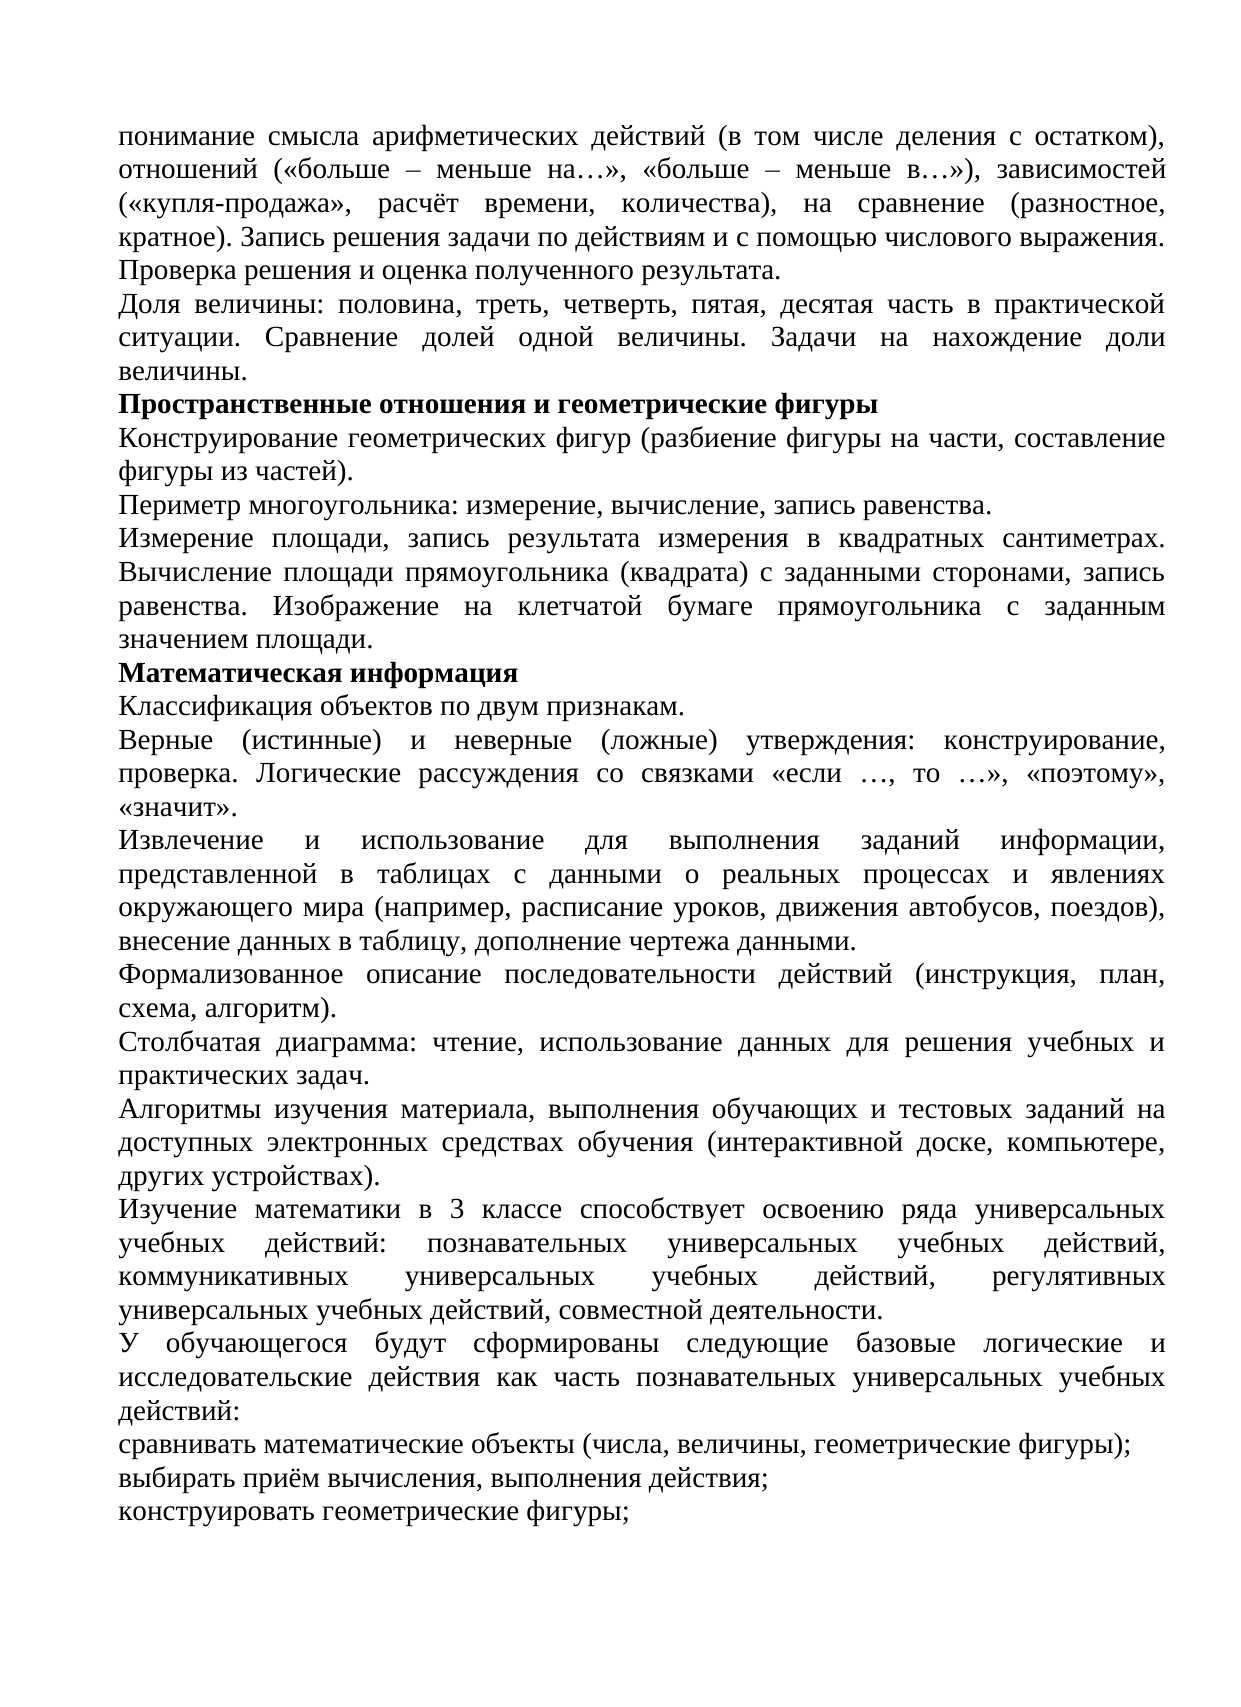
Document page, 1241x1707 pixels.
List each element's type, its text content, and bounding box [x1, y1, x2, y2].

text Столбчатая диаграмма: чтение, использование данных для решения учебных и практических задач. [118, 1024, 1166, 1091]
text Извлечение и использование для выполнения заданий информации, представленной в таблицах с данными о реальных процессах и явлениях окружающего мира (например, расписание уроков, движения автобусов, поездов), внесение данных в таблицу, дополнение чертежа данными. [118, 822, 1166, 957]
text конструировать геометрические фигуры; [118, 1493, 1166, 1527]
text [118, 118, 1166, 286]
text Классификация объектов по двум признакам. [118, 688, 1166, 722]
text Изучение математики в 3 классе способствует освоению ряда универсальных учебных действий: познавательных универсальных учебных действий, коммуникативных универсальных учебных действий, регулятивных универсальных учебных действий, совместной деятельности. [118, 1191, 1166, 1326]
text сравнивать математические объекты (числа, величины, геометрические фигуры); [118, 1426, 1166, 1460]
text Периметр многоугольника: измерение, вычисление, запись равенства. [118, 487, 1166, 521]
text У обучающегося будут сформированы следующие базовые логические и исследовательские действия как часть познавательных универсальных учебных действий: [118, 1326, 1166, 1426]
text Верные (истинные) и неверные (ложные) утверждения: конструирование, проверка. Логические рассуждения со связками «если …, то …», «поэтому», «значит». [118, 722, 1166, 822]
text Конструирование геометрических фигур (разбиение фигуры на части, составление фигуры из частей). [118, 420, 1166, 487]
text Пространственные отношения и геометрические фигуры [118, 386, 1166, 420]
text Доля величины: половина, треть, четверть, пятая, десятая часть в практической ситуации. Сравнение долей одной величины. Задачи на нахождение доли величины. [118, 286, 1166, 386]
text Алгоритмы изучения материала, выполнения обучающих и тестовых заданий на доступных электронных средствах обучения (интерактивной доске, компьютере, других устройствах). [118, 1091, 1166, 1191]
text Математическая информация [118, 655, 1166, 688]
text Измерение площади, запись результата измерения в квадратных сантиметрах. Вычисление площади прямоугольника (квадрата) с заданными сторонами, запись равенства. Изображение на клетчатой бумаге прямоугольника с заданным значением площади. [118, 521, 1166, 655]
text выбирать приём вычисления, выполнения действия; [118, 1460, 1166, 1493]
text Формализованное описание последовательности действий (инструкция, план, схема, алгоритм). [118, 957, 1166, 1024]
